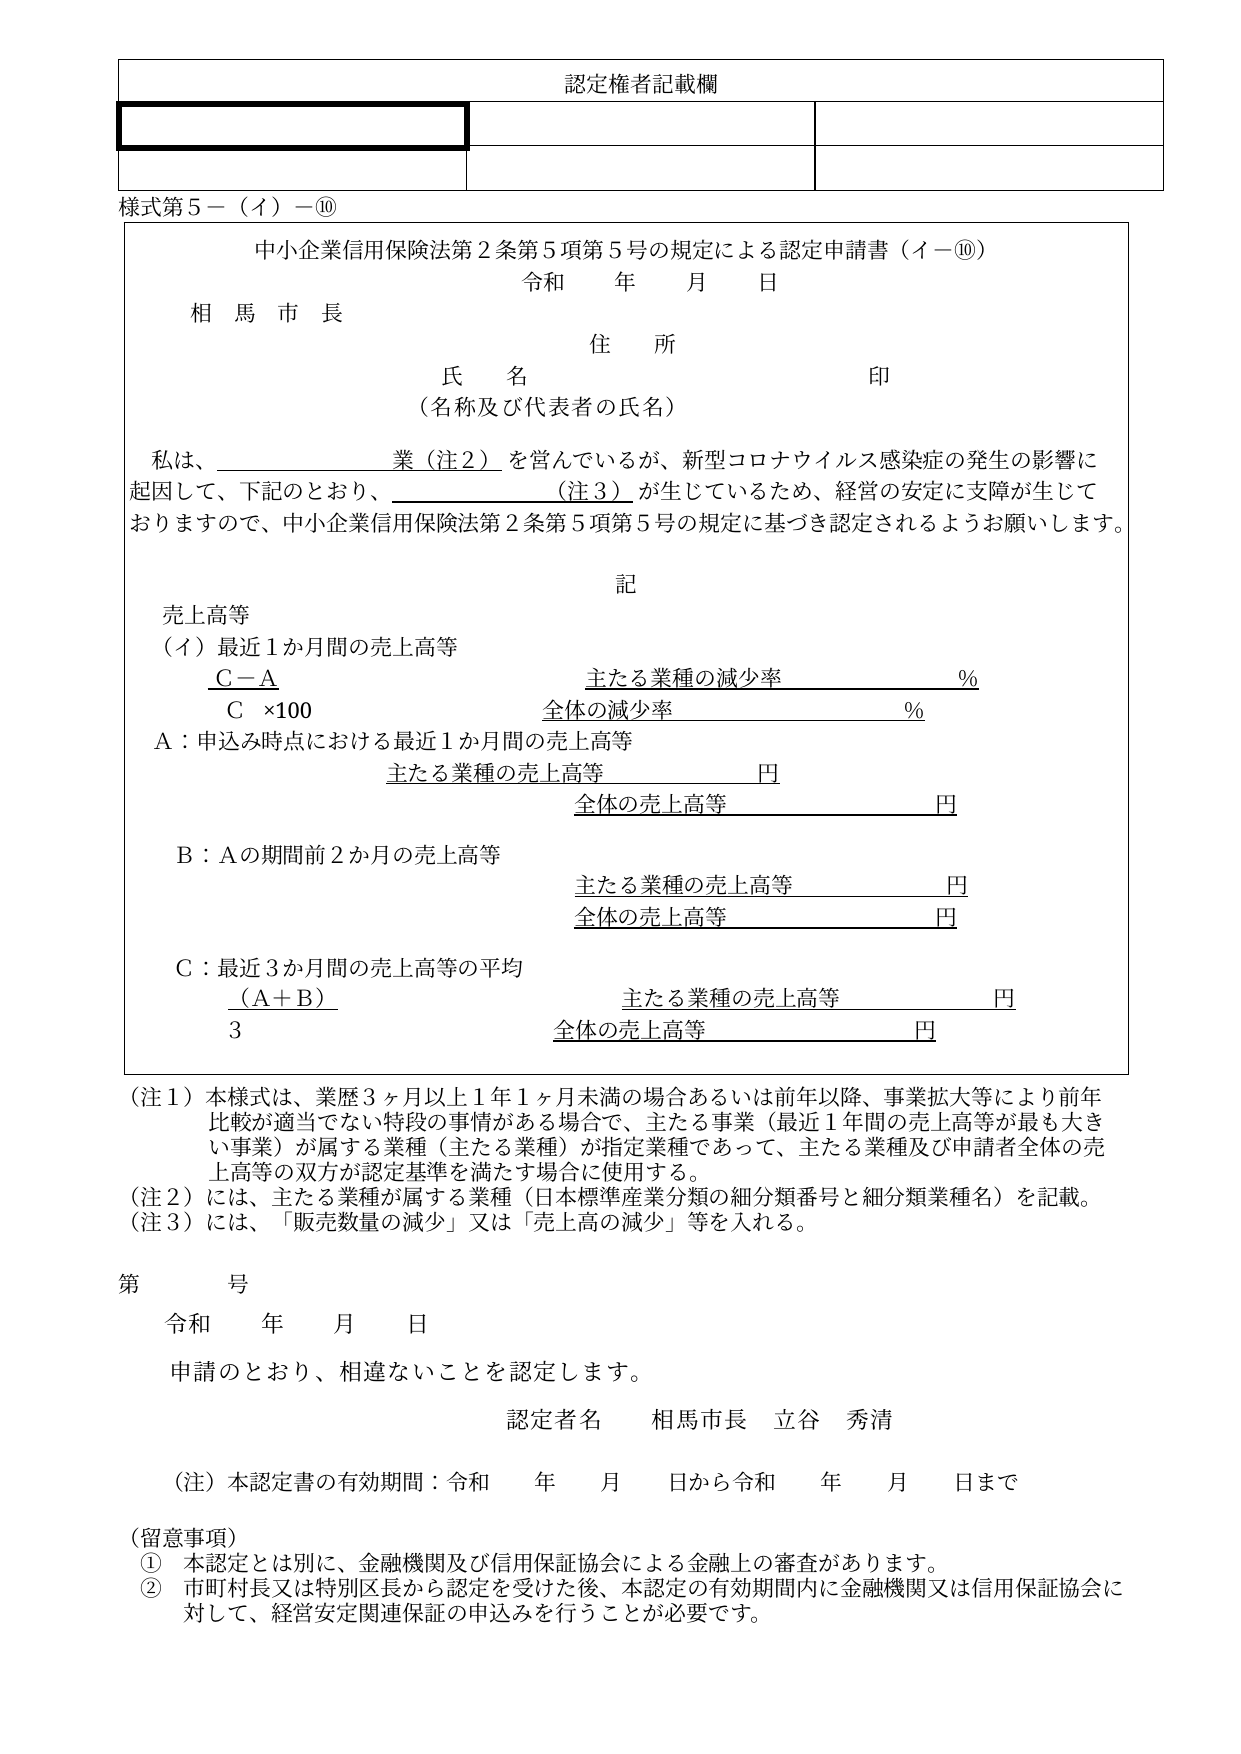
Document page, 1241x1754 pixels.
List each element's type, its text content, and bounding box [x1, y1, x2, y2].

text 認定者名 相馬市長 立谷 秀清 [118, 1403, 1122, 1434]
text 令和 年 月 日 [118, 1307, 1122, 1338]
text 第 号 [118, 1261, 1122, 1299]
table_cell [467, 146, 814, 189]
table_cell [470, 102, 814, 145]
text 様式第５－（イ）－⑩ [118, 191, 1122, 222]
text （注１）本様式は、業歴３ヶ月以上１年１ヶ月未満の場合あるいは前年以降、事業拡大等により前年比較が適当でない特段の事情がある場合で、主たる事業（最近１年間の売上高等が最も大きい事業）が属する業種（主たる業種）が指定業種であって、主たる業種及び申請者全体の売上高等の双方が認定基準を満たす場合に使用する。 [118, 1086, 1122, 1186]
text 申請のとおり、相違ないことを認定します。 [118, 1355, 1122, 1386]
table_cell [816, 146, 1163, 189]
table_header 認定権者記載欄 [119, 60, 1163, 101]
table_cell [816, 102, 1163, 145]
text （注３）には、「販売数量の減少」又は「売上高の減少」等を入れる。 [118, 1211, 1122, 1236]
text 対して、経営安定関連保証の申込みを行うことが必要です。 [140, 1602, 1137, 1627]
table_cell [122, 107, 464, 145]
text ② 市町村長又は特別区長から認定を受けた後、本認定の有効期間内に金融機関又は信用保証協会に [118, 1577, 1137, 1602]
table_cell [119, 151, 466, 189]
text （注）本認定書の有効期間：令和 年 月 日から令和 年 月 日まで [118, 1466, 1122, 1497]
text ① 本認定とは別に、金融機関及び信用保証協会による金融上の審査があります。 [118, 1552, 1122, 1577]
table_header 中小企業信用保険法第２条第５項第５号の規定による認定申請書（イ－⑩） 令和 年 月 日 相 馬 市 長 住 所 氏 名 印 （名称及び代表者の氏名） 私は、 業（注２） を営んでいるが、新型コロナウイルス感染症の発生の影響に 起因して、下記のとおり、 （注３） が生じているため、経営の安定に支障が生じて おりますので、中小企業信用保険法第２条第５項第５号の規定に基づき認定されるようお願いします。 記 売上高等 （イ）最近１か月間の売上高等 Ｃ－Ａ 主たる業種の減少率 ％ Ｃ ×100 全体の減少率 ％ Ａ：申込み時点における最近１か月間の売上高等 主たる業種の売上高等 円 全体の売上高等 円 Ｂ：Ａの期間前２か月の売上高等 主たる業種の売上高等 円 全体の売上高等 円 Ｃ：最近３か月間の売上高等の平均 （Ａ＋Ｂ） 主たる業種の売上高等 円 ３ 全体の売上高等 円 [125, 223, 1128, 1074]
text （留意事項） [118, 1527, 1122, 1552]
text （注２）には、主たる業種が属する業種（日本標準産業分類の細分類番号と細分類業種名）を記載。 [118, 1186, 1122, 1211]
